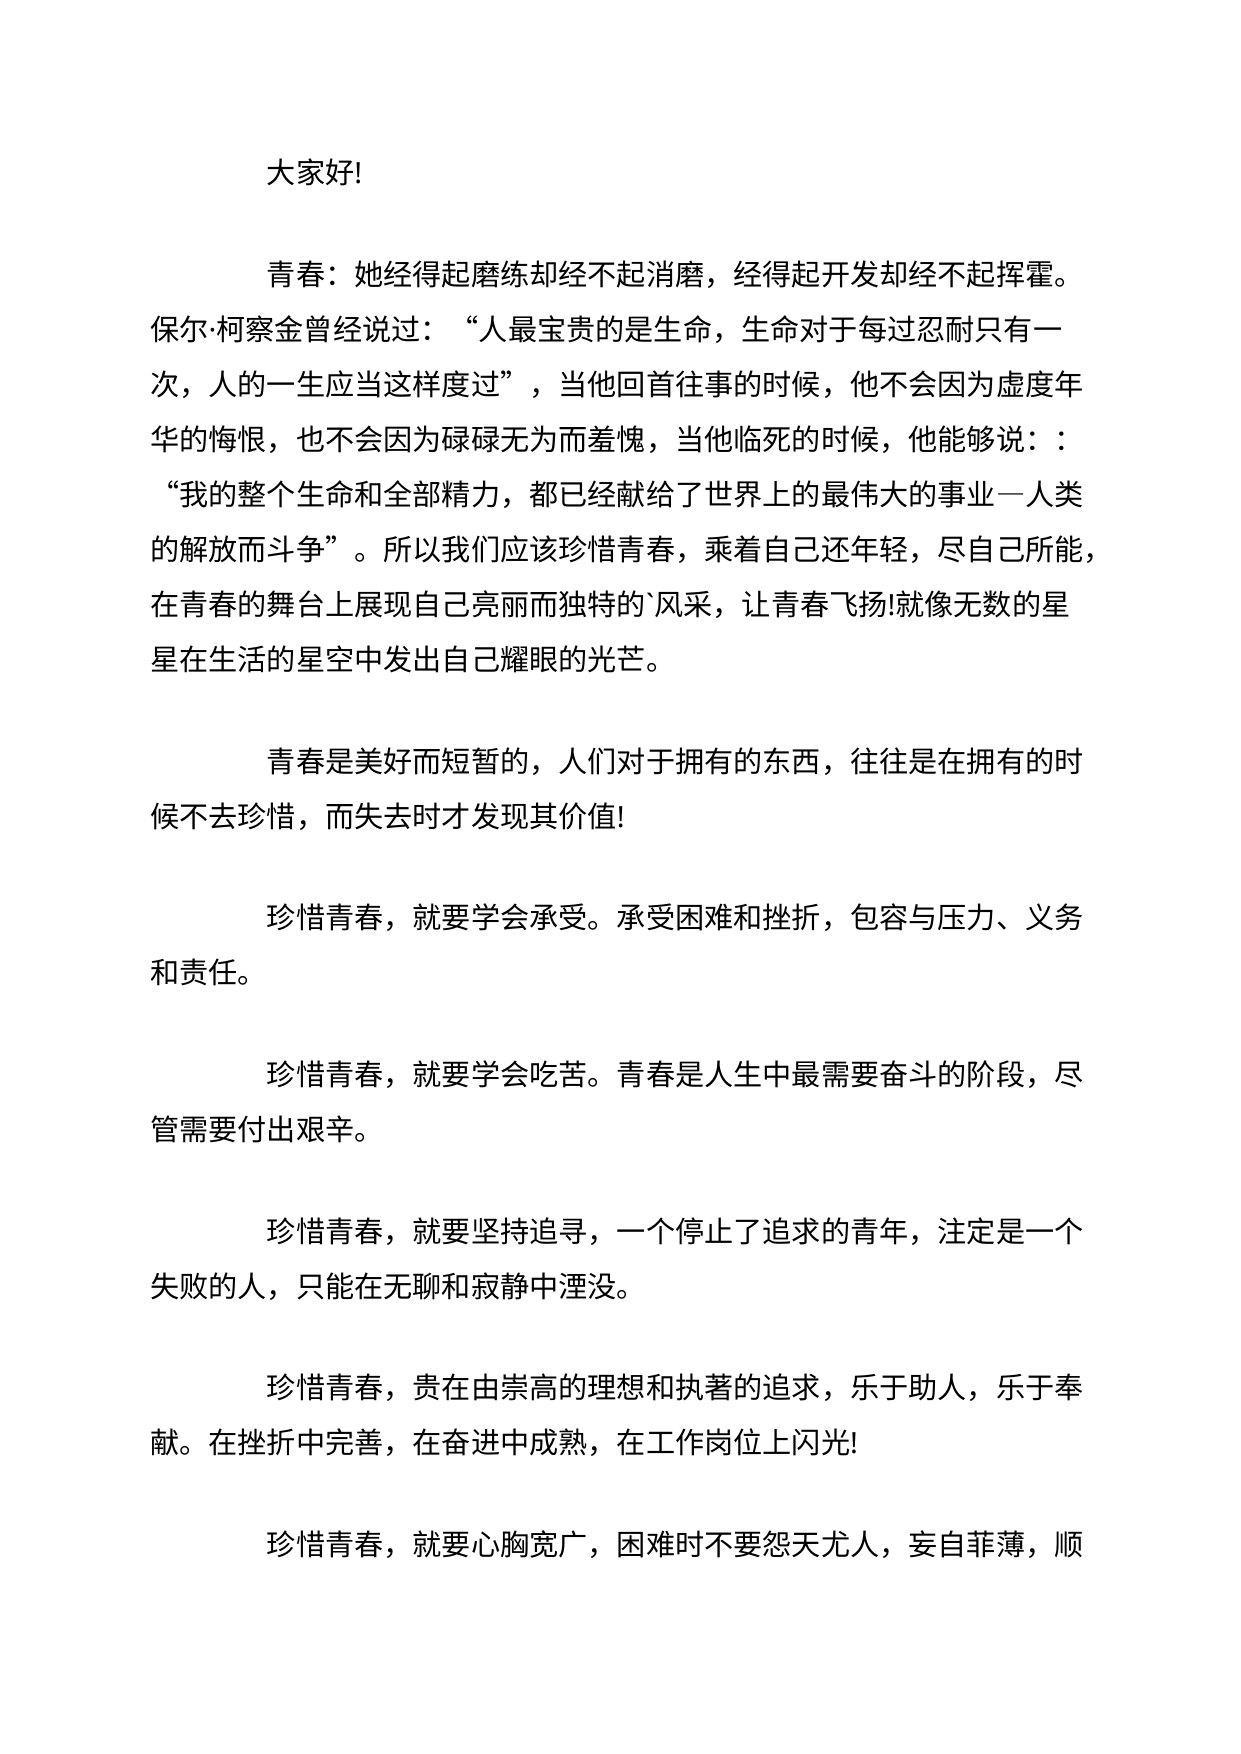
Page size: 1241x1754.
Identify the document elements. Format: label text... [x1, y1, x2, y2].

text 珍惜青春，就要坚持追寻，一个停止了追求的青年，注定是一个失败的人，只能在无聊和寂静中湮没。 [150, 1208, 1090, 1306]
text 青春是美好而短暂的，人们对于拥有的东西，往往是在拥有的时候不去珍惜，而失去时才发现其价值! [150, 738, 1090, 836]
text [150, 1522, 1090, 1564]
text 珍惜青春，贵在由崇高的理想和执著的追求，乐于助人，乐于奉献。在挫折中完善，在奋进中成熟，在工作岗位上闪光! [150, 1365, 1090, 1462]
text 珍惜青春，就要学会吃苦。青春是人生中最需要奋斗的阶段，尽管需要付出艰辛。 [150, 1052, 1090, 1149]
text 大家好! [150, 150, 1090, 192]
text 珍惜青春，就要学会承受。承受困难和挫折，包容与压力、义务和责任。 [150, 895, 1090, 992]
text 青春：她经得起磨练却经不起消磨，经得起开发却经不起挥霍。保尔·柯察金曾经说过：“人最宝贵的是生命，生命对于每过忍耐只有一次，人的一生应当这样度过”，当他回首往事的时候，他不会因为虚度年华的悔恨，也不会因为碌碌无为而羞愧，当他临死的时候，他能够说：：“我的整个生命和全部精力，都已经献给了世界上的最伟大的事业—人类的解放而斗争”。所以我们应该珍惜青春，乘着自己还年轻，尽自己所能，在青春的舞台上展现自己亮丽而独特的`风采，让青春飞扬!就像无数的星星在生活的星空中发出自己耀眼的光芒。 [150, 252, 1090, 679]
